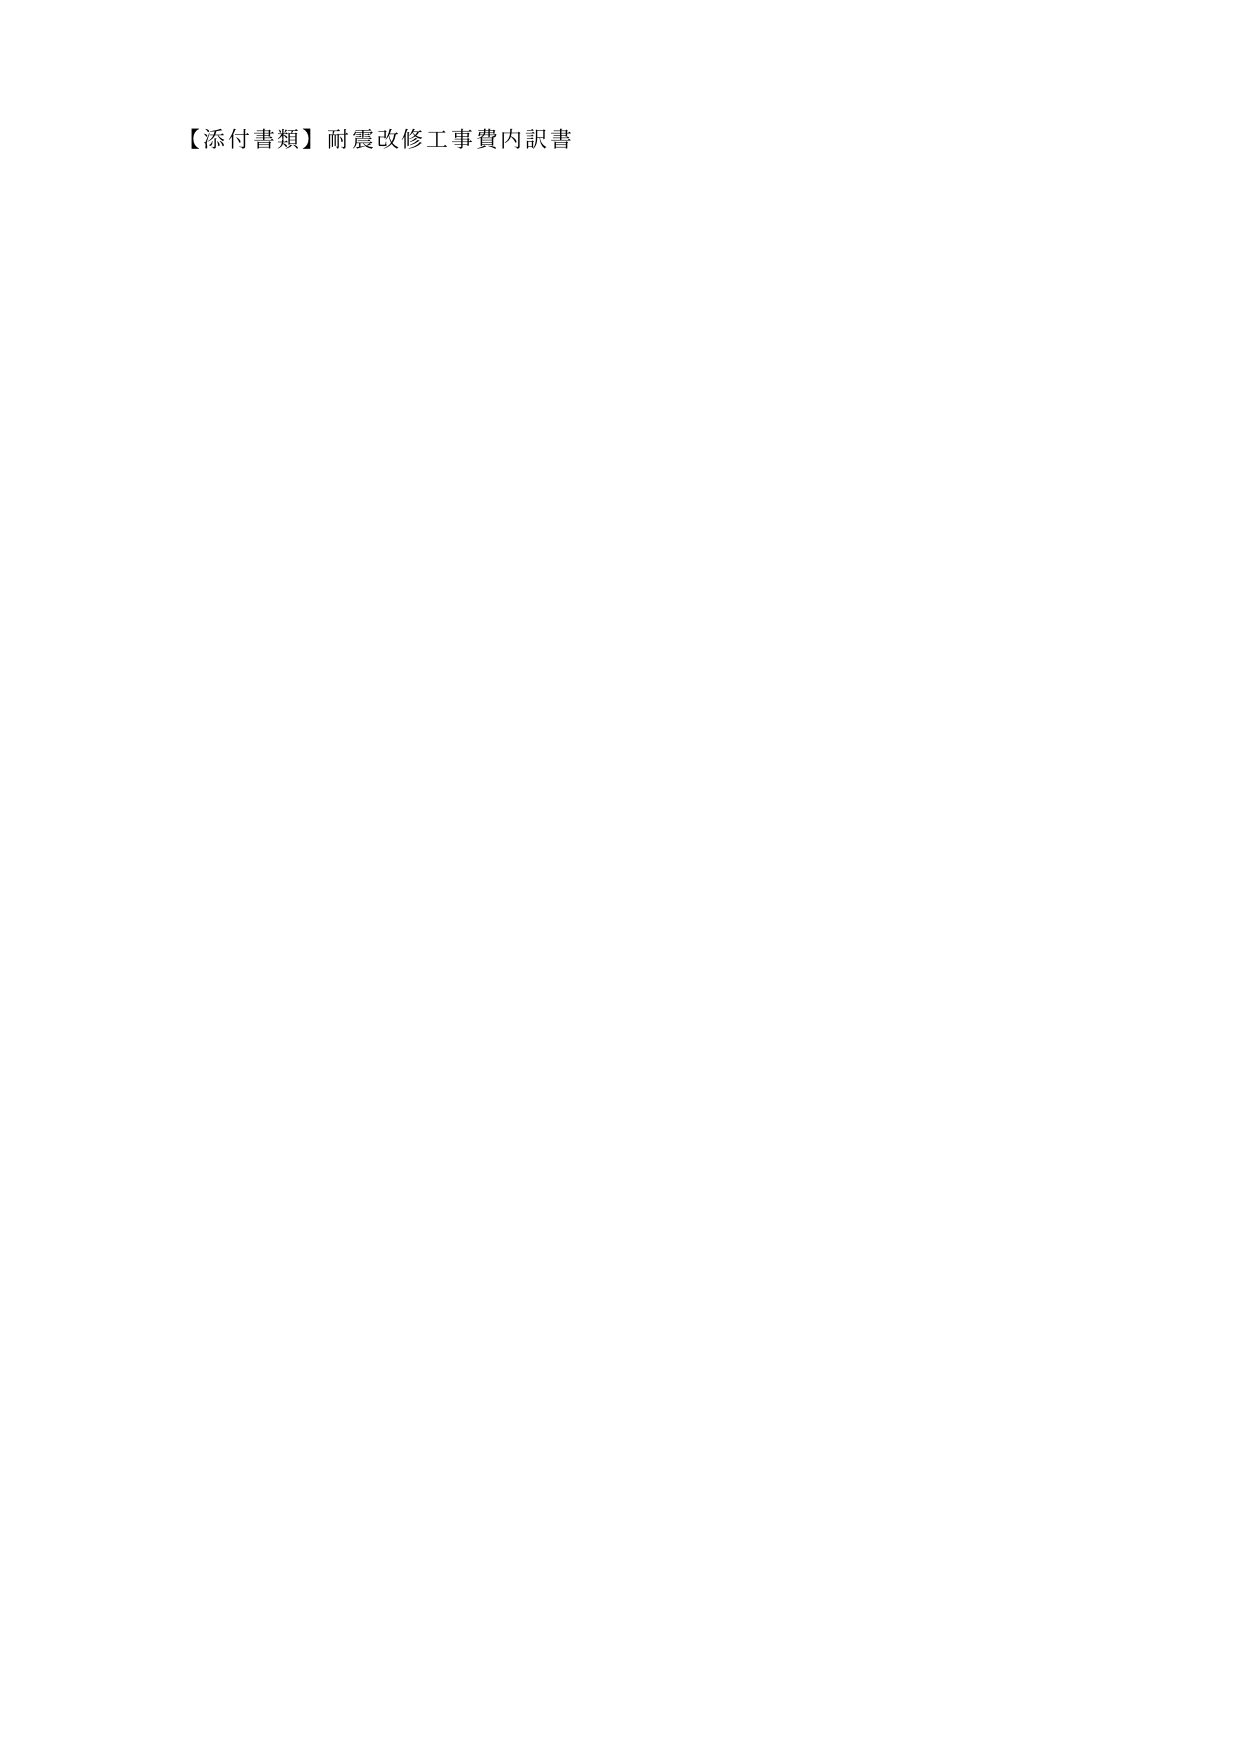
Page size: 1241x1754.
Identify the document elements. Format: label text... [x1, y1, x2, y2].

text 【添付書類】耐震改修工事費内訳書耐震改修工事費内訳書（例） [178, 119, 1121, 157]
